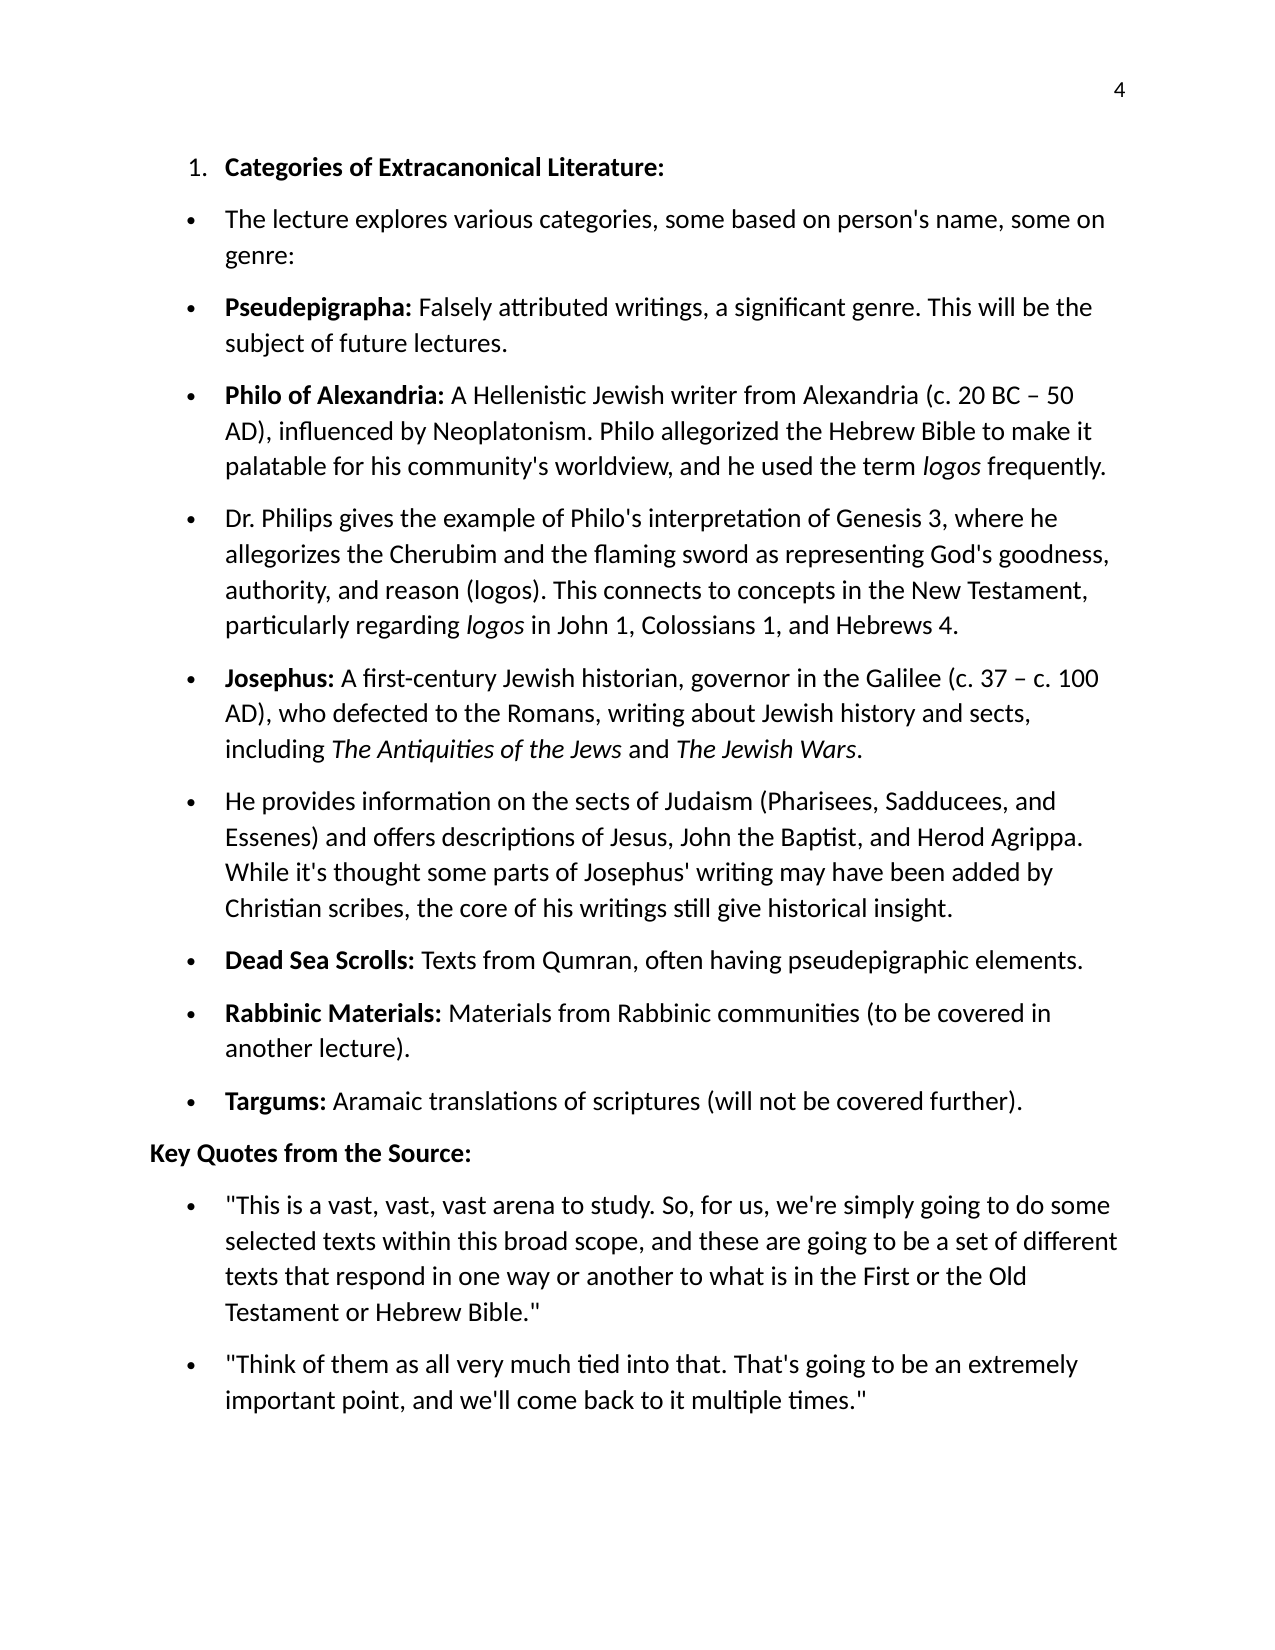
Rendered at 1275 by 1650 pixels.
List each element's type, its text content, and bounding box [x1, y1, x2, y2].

list Josephus: A first-century Jewish historian, governor in the Galilee (c. 37 – c. 100 AD), who defected to the Romans, writing about Jewish history and sects, including The Antiquities of the Jews and The Jewish Wars. [187, 661, 1125, 765]
list "This is a vast, vast, vast arena to study. So, for us, we're simply going to do some selected texts within this broad scope, and these are going to be a set of different texts that respond in one way or another to what is in the First or the Old Testament or Hebrew Bible." [187, 1188, 1125, 1328]
list He provides information on the sects of Judaism (Pharisees, Sadducees, and Essenes) and offers descriptions of Jesus, John the Baptist, and Herod Agrippa. While it's thought some parts of Josephus' writing may have been added by Christian scribes, the core of his writings still give historical insight. [187, 784, 1125, 924]
list "Think of them as all very much tied into that. That's going to be an extremely important point, and we'll come back to it multiple times." [187, 1347, 1125, 1416]
list The lecture explores various categories, some based on person's name, some on genre: [187, 202, 1125, 271]
list Philo of Alexandria: A Hellenistic Jewish writer from Alexandria (c. 20 BC – 50 AD), influenced by Neoplatonism. Philo allegorized the Hebrew Bible to make it palatable for his community's worldview, and he used the term logos frequently. [187, 378, 1125, 482]
list Categories of Extracanonical Literature: [187, 150, 1125, 183]
text Key Quotes from the Source: [150, 1136, 1125, 1169]
list Rabbinic Materials: Materials from Rabbinic communities (to be covered in another lecture). [187, 996, 1125, 1064]
list Pseudepigrapha: Falsely attributed writings, a significant genre. This will be the subject of future lectures. [187, 290, 1125, 359]
list Dr. Philips gives the example of Philo's interpretation of Genesis 3, where he allegorizes the Cherubim and the flaming sword as representing God's goodness, authority, and reason (logos). This connects to concepts in the New Testament, particularly regarding logos in John 1, Colossians 1, and Hebrews 4. [187, 502, 1125, 642]
list Dead Sea Scrolls: Texts from Qumran, often having pseudepigraphic elements. [187, 943, 1125, 977]
list Targums: Aramaic translations of scriptures (will not be covered further). [187, 1084, 1125, 1117]
